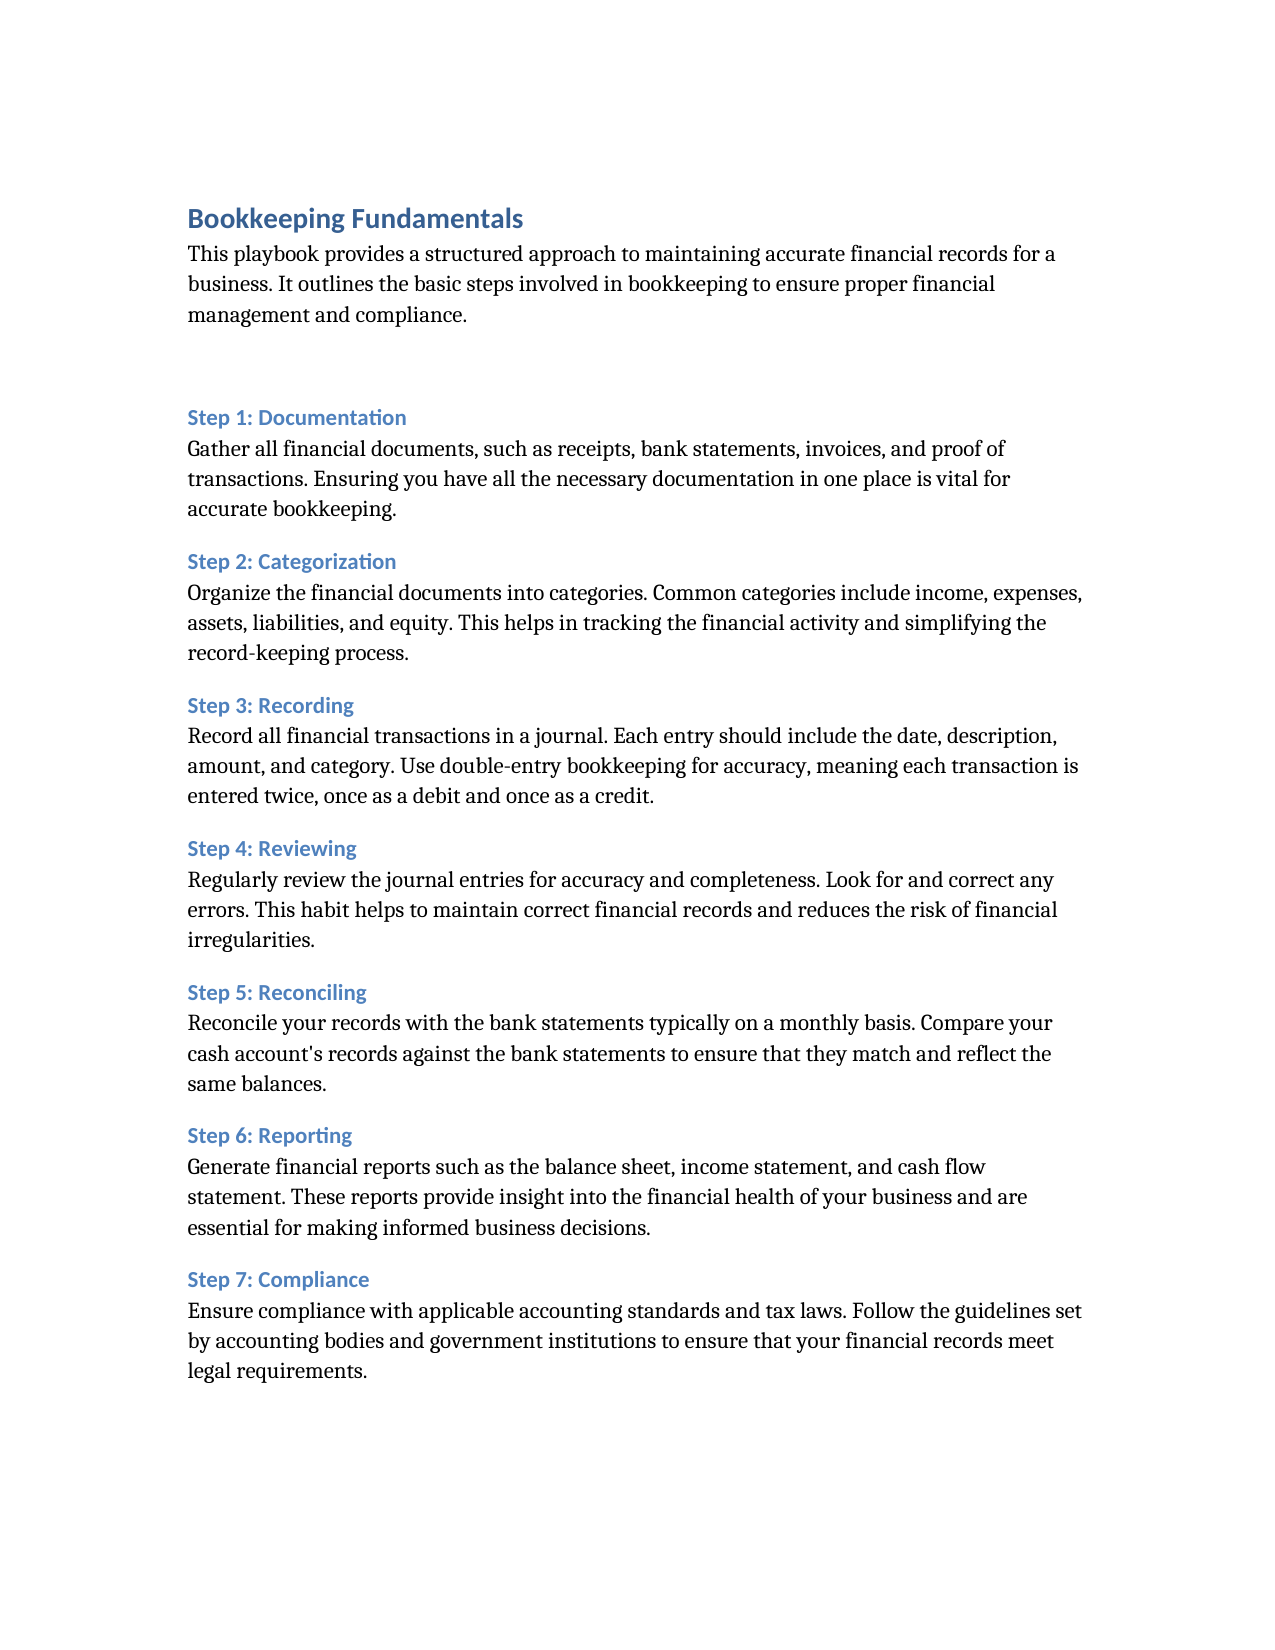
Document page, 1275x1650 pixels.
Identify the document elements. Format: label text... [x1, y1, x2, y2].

text This playbook provides a structured approach to maintaining accurate financial records for a business. It outlines the basic steps involved in bookkeeping to ensure proper financial management and compliance. [187, 241, 1087, 328]
text Record all financial transactions in a journal. Each entry should include the date, description, amount, and category. Use double-entry bookkeeping for accuracy, meaning each transaction is entered twice, once as a debit and once as a credit. [187, 723, 1087, 810]
text Ensure compliance with applicable accounting standards and tax laws. Follow the guidelines set by accounting bodies and government institutions to ensure that your financial records meet legal requirements. [187, 1297, 1087, 1384]
subtitle Step 1: Documentation [187, 403, 1087, 431]
text Regularly review the journal entries for accuracy and completeness. Look for and correct any errors. This habit helps to maintain correct financial records and reduces the risk of financial irregularities. [187, 867, 1087, 953]
subtitle Step 5: Reconciling [187, 978, 1087, 1006]
subtitle Bookkeeping Fundamentals [187, 200, 1087, 236]
text Gather all financial documents, such as receipts, bank statements, invoices, and proof of transactions. Ensuring you have all the necessary documentation in one place is vital for accurate bookkeeping. [187, 436, 1087, 522]
subtitle Step 3: Recording [187, 691, 1087, 719]
subtitle Step 6: Reporting [187, 1122, 1087, 1150]
text Reconcile your records with the bank statements typically on a monthly basis. Compare your cash account's records against the bank statements to ensure that they match and reflect the same balances. [187, 1010, 1087, 1097]
text Organize the financial documents into categories. Common categories include income, expenses, assets, liabilities, and equity. This helps in tracking the financial activity and simplifying the record-keeping process. [187, 579, 1087, 666]
subtitle Step 2: Categorization [187, 547, 1087, 575]
subtitle Step 4: Reviewing [187, 834, 1087, 862]
subtitle Step 7: Compliance [187, 1265, 1087, 1293]
text Generate financial reports such as the balance sheet, income statement, and cash flow statement. These reports provide insight into the financial health of your business and are essential for making informed business decisions. [187, 1154, 1087, 1241]
